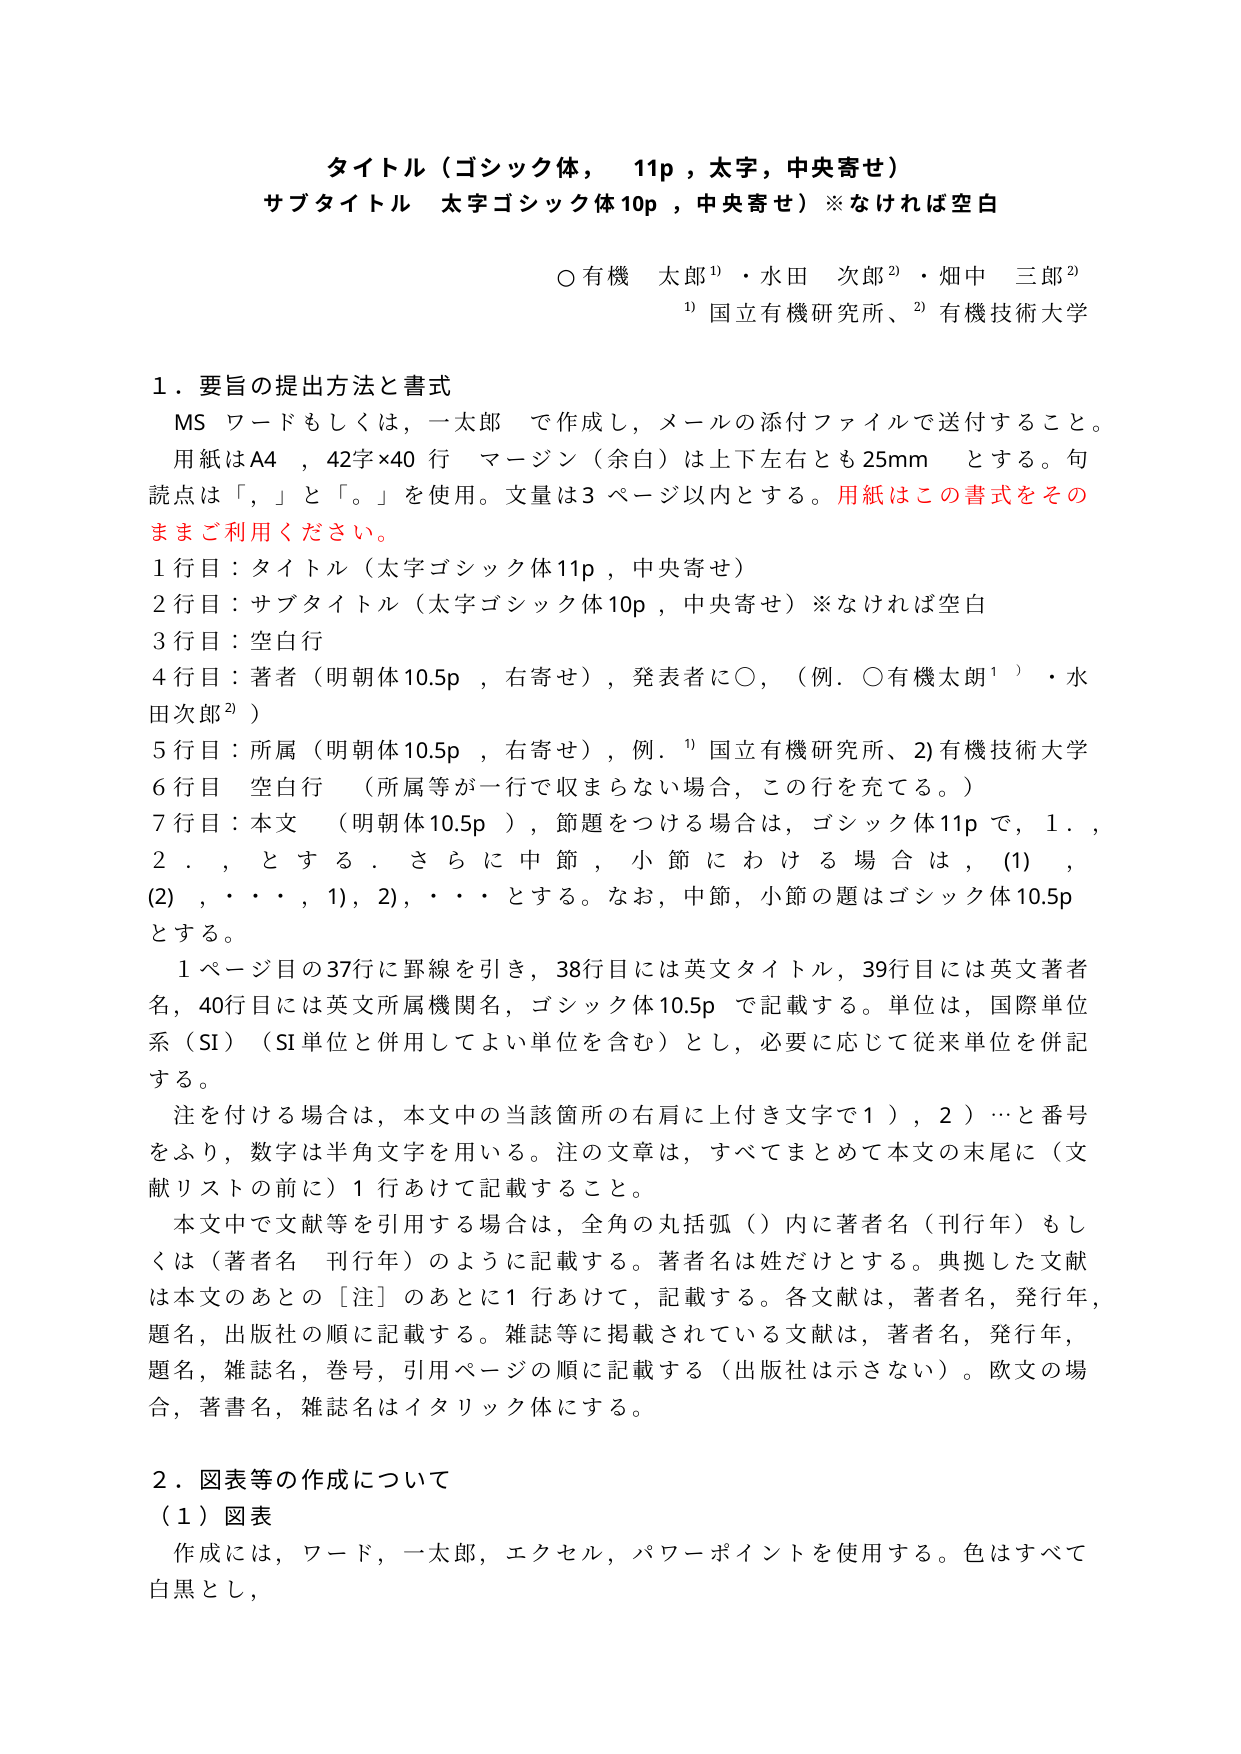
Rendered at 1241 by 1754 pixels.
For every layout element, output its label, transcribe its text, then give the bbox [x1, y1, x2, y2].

text MSワードもしくは，一太郎 で作成し，メールの添付ファイルで送付すること。 [148, 403, 1092, 439]
text ７行目：本文 （明朝体10.5p），節題をつける場合は，ゴシック体11pで，１．，２．，とする．さらに中節，小節にわける場合は，(1)，(2)，･･･，1)，2)，･･･とする。なお，中節，小節の題はゴシック体10.5pとする。 [148, 804, 1092, 950]
text １ページ目の37行に罫線を引き，38行目には英文タイトル，39行目には英文著者名，40行目には英文所属機関名，ゴシック体10.5pで記載する。単位は，国際単位系（SI）（SI単位と併用してよい単位を含む）とし，必要に応じて従来単位を併記する。 [148, 950, 1092, 1096]
text ６行目 空白行 （所属等が一行で収まらない場合，この行を充てる。） [148, 768, 1092, 804]
text タイトル（ゴシック体， 11p，太字，中央寄せ） [148, 148, 1092, 184]
text １．要旨の提出方法と書式 [148, 367, 1092, 403]
text ２．図表等の作成について [148, 1460, 1092, 1497]
text サブタイトル 太字ゴシック体10p，中央寄せ）※なければ空白 [148, 184, 1092, 221]
text ２行目：サブタイトル（太字ゴシック体10p，中央寄せ）※なければ空白 [148, 585, 1092, 622]
text 作成には，ワード，一太郎，エクセル，パワーポイントを使用する。色はすべて白黒とし， [148, 1533, 1092, 1606]
text 用紙はA4，42字×40行 マージン（余白）は上下左右とも25mm とする。句読点は「，」と「。」を使用。文量は3ページ以内とする。用紙はこの書式をそのままご利用ください。 [148, 439, 1092, 549]
text （１）図表 [148, 1497, 1092, 1533]
text ４行目：著者（明朝体10.5p，右寄せ），発表者に○，（例．○有機太朗1）・水田次郎2)） [148, 658, 1092, 731]
text ○有機 太郎1)・水田 次郎2)・畑中 三郎2) [148, 257, 1092, 294]
text 1)国立有機研究所、2)有機技術大学 [148, 294, 1092, 330]
text ３行目：空白行 [148, 622, 1092, 658]
text 注を付ける場合は，本文中の当該箇所の右肩に上付き文字で1），2）…と番号をふり，数字は半角文字を用いる。注の文章は，すべてまとめて本文の末尾に（文献リストの前に）1行あけて記載すること。 [148, 1096, 1092, 1205]
text １行目：タイトル（太字ゴシック体11p，中央寄せ） [148, 549, 1092, 585]
text 本文中で文献等を引用する場合は，全角の丸括弧（）内に著者名（刊行年）もしくは（著者名 刊行年）のように記載する。著者名は姓だけとする。典拠した文献は本文のあとの［注］のあとに1 行あけて，記載する。各文献は，著者名，発行年，題名，出版社の順に記載する。雑誌等に掲載されている文献は，著者名，発行年，題名，雑誌名，巻号，引用ページの順に記載する（出版社は示さない）。欧文の場合，著書名，雑誌名はイタリック体にする。 [148, 1205, 1092, 1424]
text ５行目：所属（明朝体10.5p，右寄せ），例．1)国立有機研究所、2)有機技術大学 [148, 731, 1092, 768]
